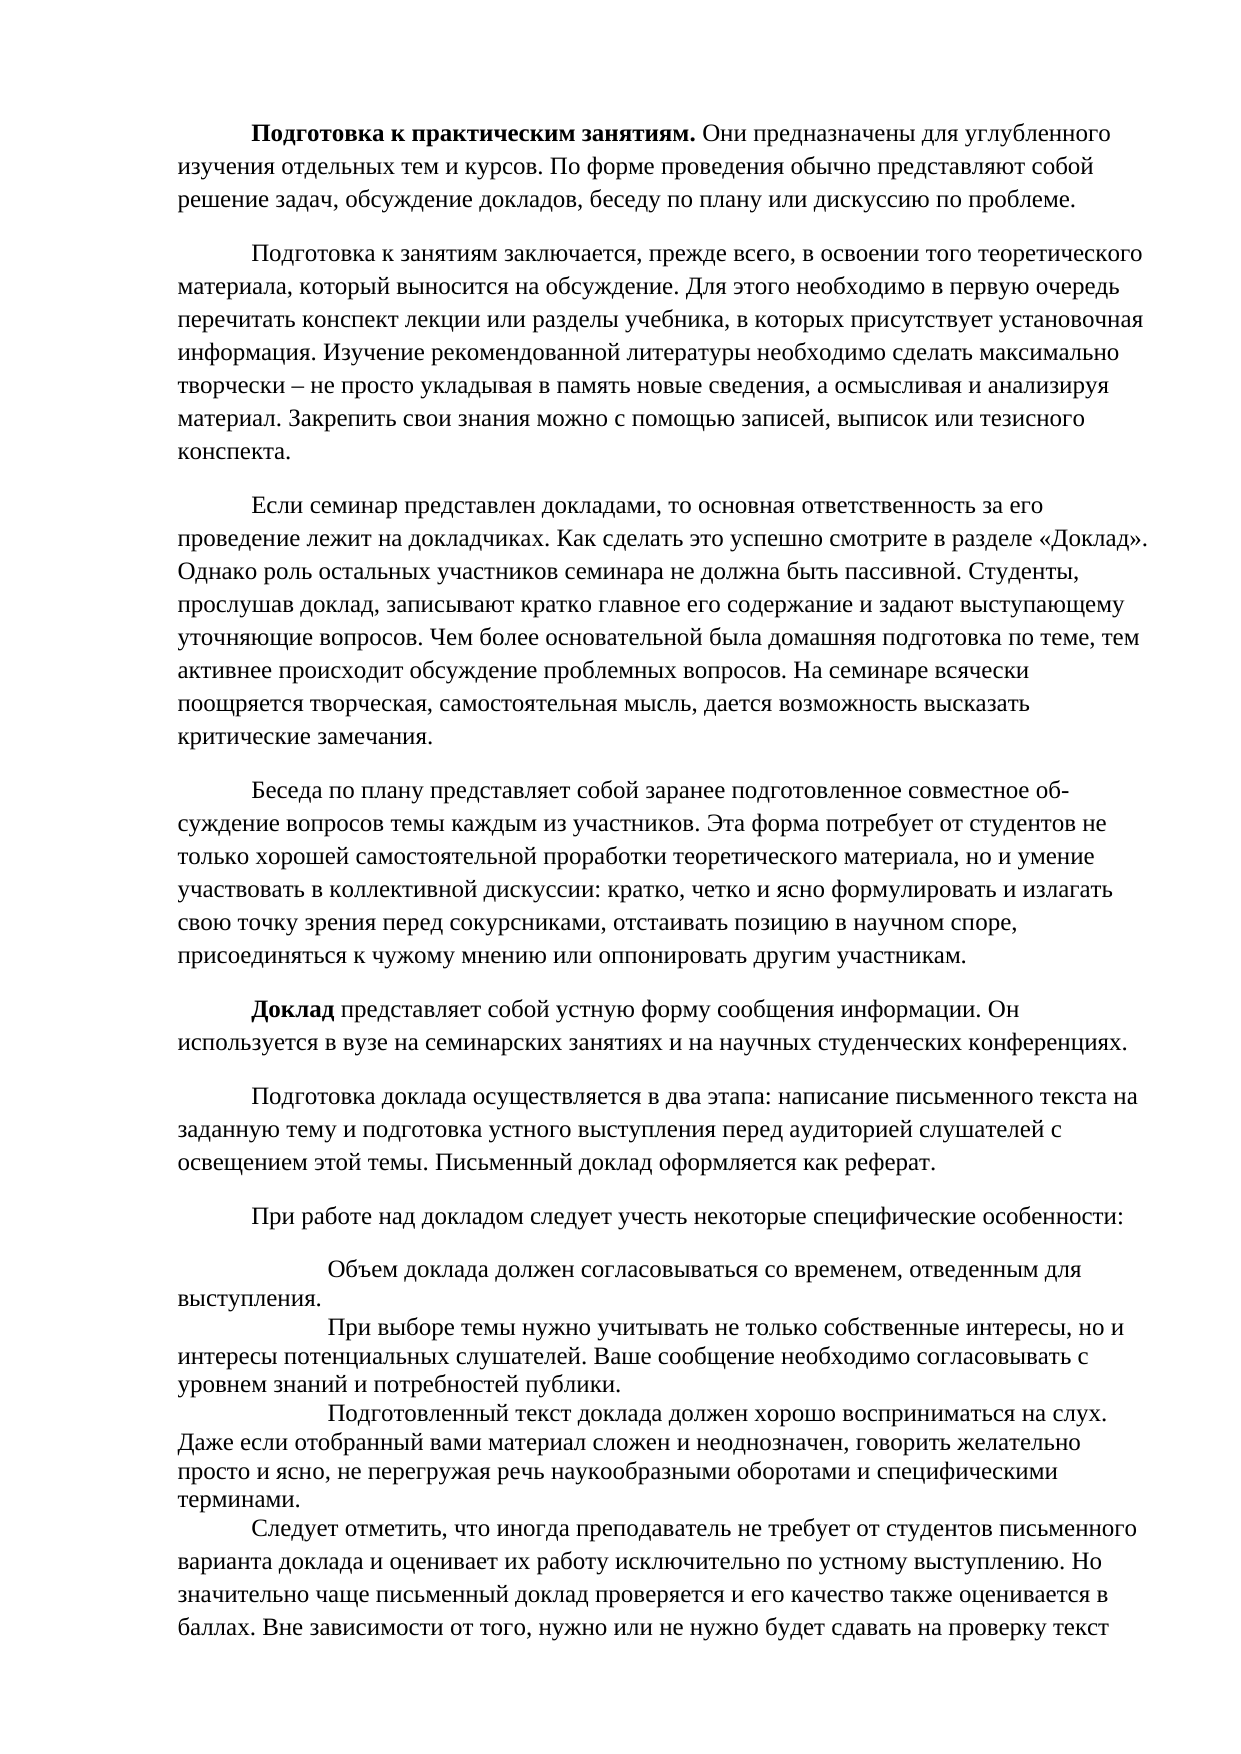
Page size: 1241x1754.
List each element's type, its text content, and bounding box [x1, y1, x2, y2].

text Подготовка к практическим занятиям. Они предназначены для углубленного изучения отдельных тем и курсов. По форме проведения обычно представляют собой решение задач, обсуждение докладов, беседу по плану или дискуссию по проблеме. [177, 118, 1152, 213]
text При работе над докладом следует учесть некоторые специфические особенности: [177, 1201, 1152, 1229]
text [177, 1513, 1152, 1641]
list Объем доклада должен согласовываться со временем, отведенным для выступления. [177, 1254, 1152, 1312]
text Если семинар представлен докладами, то основная ответственность за его проведение лежит на докладчиках. Как сделать это успешно смотрите в разделе «Доклад». Однако роль остальных участников семинара не должна быть пассивной. Студенты, прослушав доклад, записывают кратко главное его содержание и задают выступающему уточняющие вопросов. Чем более основательной была домашняя подготовка по теме, тем активнее происходит обсуждение проблемных вопросов. На семинаре всячески поощряется творческая, самостоятельная мысль, дается возможность высказать критические замечания. [177, 490, 1152, 750]
text Доклад представляет собой устную форму сообщения информации. Он используется в вузе на семинарских занятиях и на научных студенческих конференциях. [177, 994, 1152, 1056]
list При выборе темы нужно учитывать не только собственные интересы, но и интересы потенциальных слушателей. Ваше сообщение необходимо согласовывать с уровнем знаний и потребностей публики. [177, 1312, 1152, 1398]
list Подготовленный текст доклада должен хорошо восприниматься на слух. Даже если отобранный вами материал сложен и неоднозначен, говорить желательно просто и ясно, не перегружая речь наукообразными оборотами и специфическими терминами. [177, 1398, 1152, 1513]
text Беседа по плану представляет собой заранее подготовленное совместное об-суждение вопросов темы каждым из участников. Эта форма потребует от студентов не только хорошей самостоятельной проработки теоретического материала, но и умение участвовать в коллективной дискуссии: кратко, четко и ясно формулировать и излагать свою точку зрения перед сокурсниками, отстаивать позицию в научном споре, присоединяться к чужому мнению или оппонировать другим участникам. [177, 775, 1152, 969]
text Подготовка доклада осуществляется в два этапа: написание письменного текста на заданную тему и подготовка устного выступления перед аудиторией слушателей с освещением этой темы. Письменный доклад оформляется как реферат. [177, 1081, 1152, 1176]
text Подготовка к занятиям заключается, прежде всего, в освоении того теоретического материала, который выносится на обсуждение. Для этого необходимо в первую очередь перечитать конспект лекции или разделы учебника, в которых присутствует установочная информация. Изучение рекомендованной литературы необходимо сделать максимально творчески – не просто укладывая в память новые сведения, а осмысливая и анализируя материал. Закрепить свои знания можно с помощью записей, выписок или тезисного конспекта. [177, 238, 1152, 465]
